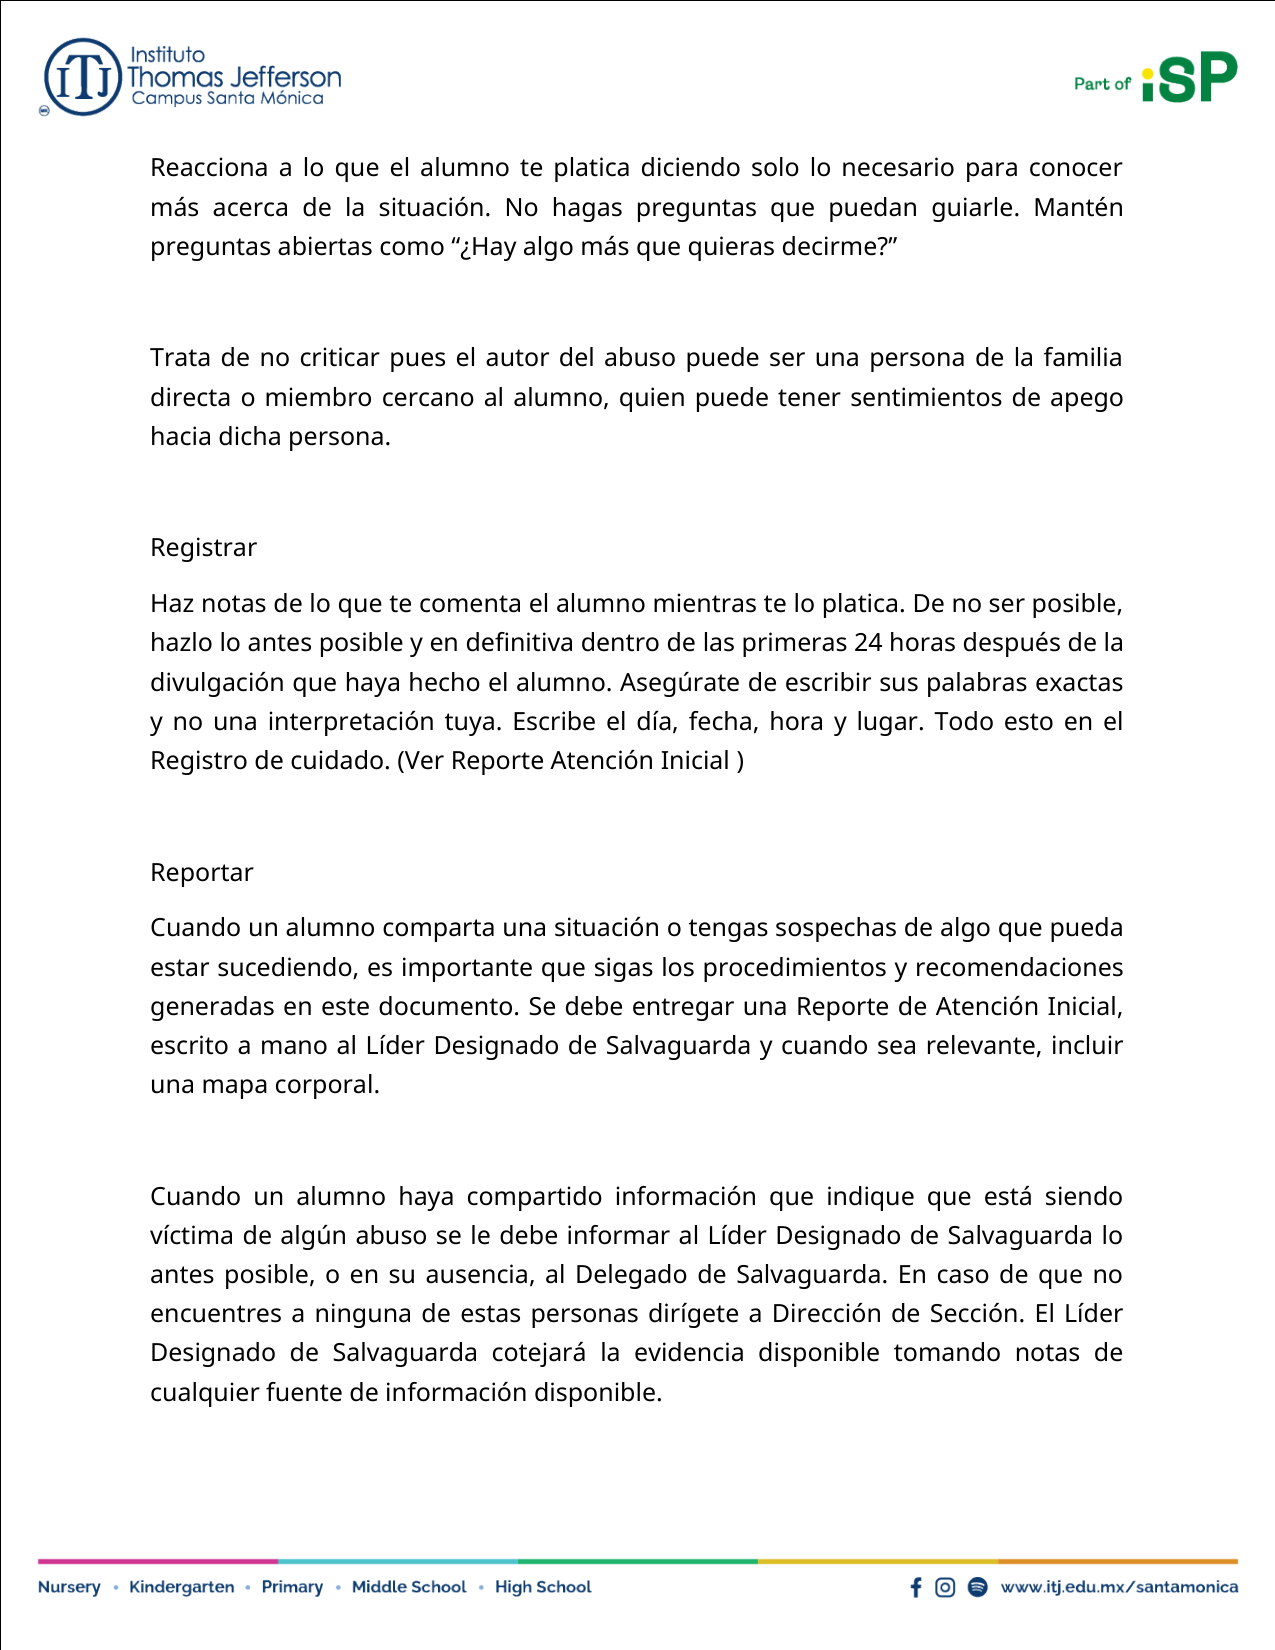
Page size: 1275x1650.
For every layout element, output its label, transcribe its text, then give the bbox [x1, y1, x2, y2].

text Trata de no criticar pues el autor del abuso puede ser una persona de la familia directa o miembro cercano al alumno, quien puede tener sentimientos de apego hacia dicha persona. [150, 340, 1125, 452]
picture [1, 1, 1275, 1650]
text Cuando un alumno haya compartido información que indique que está siendo víctima de algún abuso se le debe informar al Líder Designado de Salvaguarda lo antes posible, o en su ausencia, al Delegado de Salvaguarda. En caso de que no encuentres a ninguna de estas personas dirígete a Dirección de Sección. El Líder Designado de Salvaguarda cotejará la evidencia disponible tomando notas de cualquier fuente de información disponible. [150, 1178, 1125, 1408]
text Haz notas de lo que te comenta el alumno mientras te lo platica. De no ser posible, hazlo lo antes posible y en definitiva dentro de las primeras 24 horas después de la divulgación que haya hecho el alumno. Asegúrate de escribir sus palabras exactas y no una interpretación tuya. Escribe el día, fecha, hora y lugar. Todo esto en el Registro de cuidado. (Ver Reporte Atención Inicial ) [150, 586, 1125, 777]
text Registrar [150, 530, 1125, 564]
text Reportar [150, 854, 1125, 888]
text Cuando un alumno comparta una situación o tengas sospechas de algo que pueda estar sucediendo, es importante que sigas los procedimientos y recomendaciones generadas en este documento. Se debe entregar una Reporte de Atención Inicial, escrito a mano al Líder Designado de Salvaguarda y cuando sea relevante, incluir una mapa corporal. [150, 910, 1125, 1101]
text Reacciona a lo que el alumno te platica diciendo solo lo necesario para conocer más acerca de la situación. No hagas preguntas que puedan guiarle. Mantén preguntas abiertas como “¿Hay algo más que quieras decirme?” [150, 150, 1125, 262]
